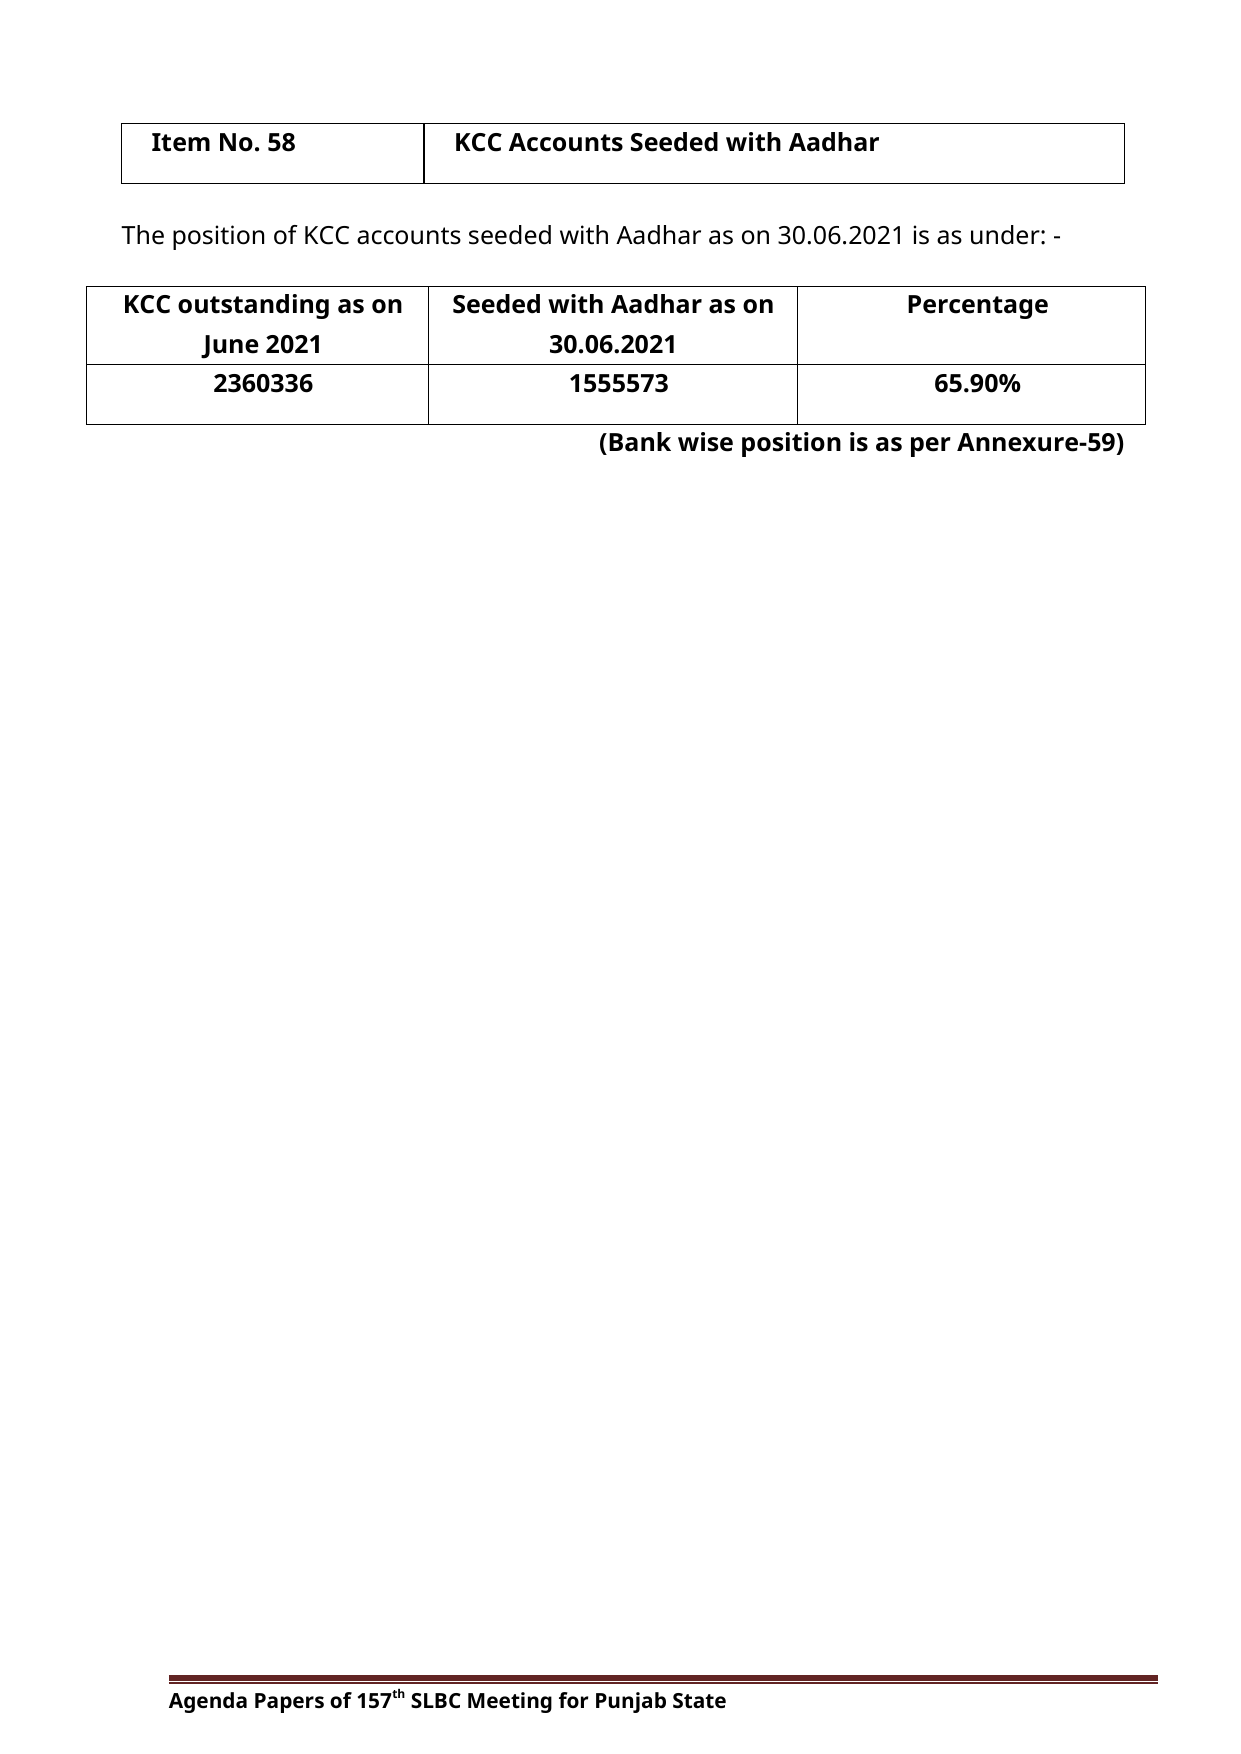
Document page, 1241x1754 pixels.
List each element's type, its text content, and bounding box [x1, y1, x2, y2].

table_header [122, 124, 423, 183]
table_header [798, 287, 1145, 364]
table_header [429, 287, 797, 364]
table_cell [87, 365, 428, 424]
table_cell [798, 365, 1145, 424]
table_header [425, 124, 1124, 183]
text (Bank wise position is as per Annexure-59) [140, 425, 1125, 459]
text The position of KCC accounts seeded with Aadhar as on 30.06.2021 is as under: - [121, 218, 1125, 252]
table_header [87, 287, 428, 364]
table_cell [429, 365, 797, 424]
